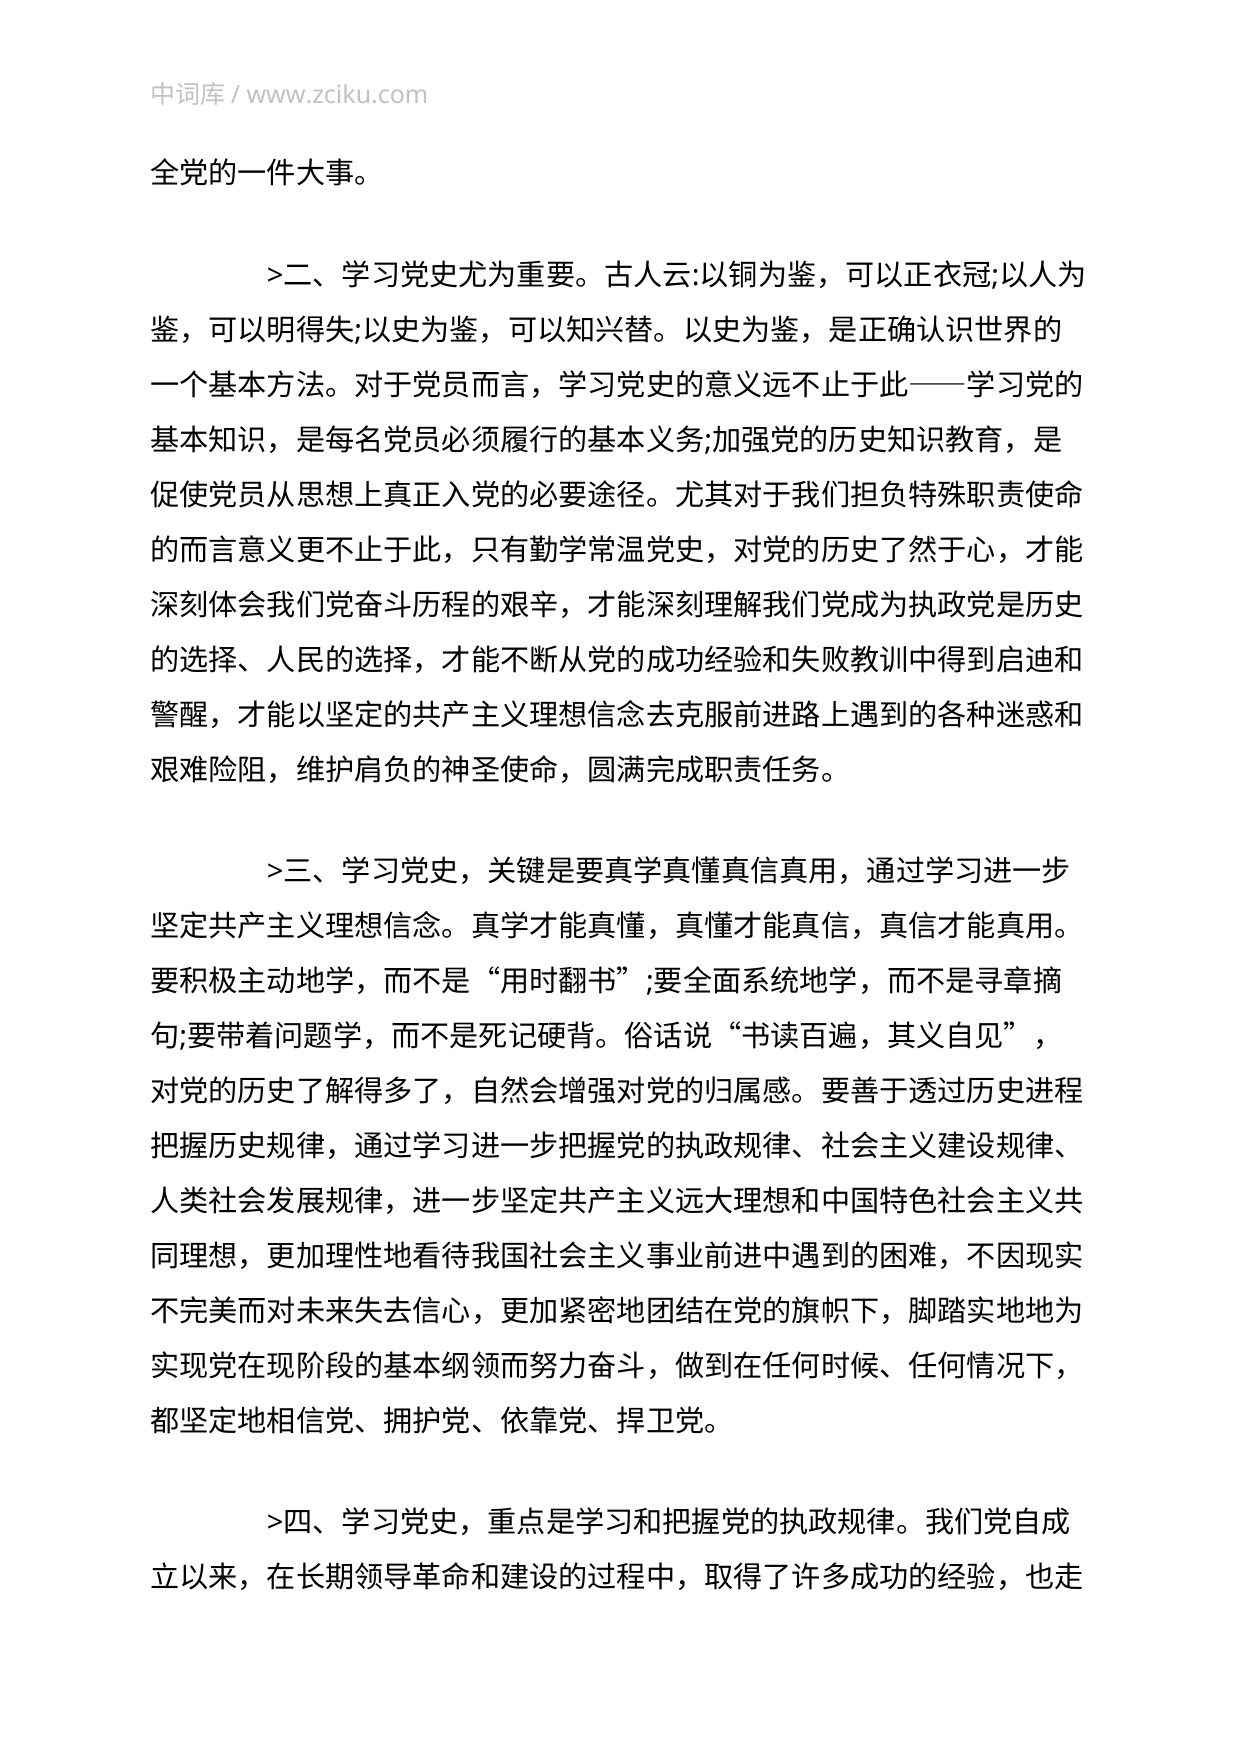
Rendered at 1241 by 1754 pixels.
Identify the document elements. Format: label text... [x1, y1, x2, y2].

text >三、学习党史，关键是要真学真懂真信真用，通过学习进一步坚定共产主义理想信念。真学才能真懂，真懂才能真信，真信才能真用。要积极主动地学，而不是“用时翻书”;要全面系统地学，而不是寻章摘句;要带着问题学，而不是死记硬背。俗话说“书读百遍，其义自见”，对党的历史了解得多了，自然会增强对党的归属感。要善于透过历史进程把握历史规律，通过学习进一步把握党的执政规律、社会主义建设规律、人类社会发展规律，进一步坚定共产主义远大理想和中国特色社会主义共同理想，更加理性地看待我国社会主义事业前进中遇到的困难，不因现实不完美而对未来失去信心，更加紧密地团结在党的旗帜下，脚踏实地地为实现党在现阶段的基本纲领而努力奋斗，做到在任何时候、任何情况下，都坚定地相信党、拥护党、依靠党、捍卫党。 [150, 848, 1090, 1439]
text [150, 1499, 1090, 1596]
text >二、学习党史尤为重要。古人云:以铜为鉴，可以正衣冠;以人为鉴，可以明得失;以史为鉴，可以知兴替。以史为鉴，是正确认识世界的一个基本方法。对于党员而言，学习党史的意义远不止于此——学习党的基本知识，是每名党员必须履行的基本义务;加强党的历史知识教育，是促使党员从思想上真正入党的必要途径。尤其对于我们担负特殊职责使命的而言意义更不止于此，只有勤学常温党史，对党的历史了然于心，才能深刻体会我们党奋斗历程的艰辛，才能深刻理解我们党成为执政党是历史的选择、人民的选择，才能不断从党的成功经验和失败教训中得到启迪和警醒，才能以坚定的共产主义理想信念去克服前进路上遇到的各种迷惑和艰难险阻，维护肩负的神圣使命，圆满完成职责任务。 [150, 252, 1090, 788]
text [150, 150, 1090, 192]
